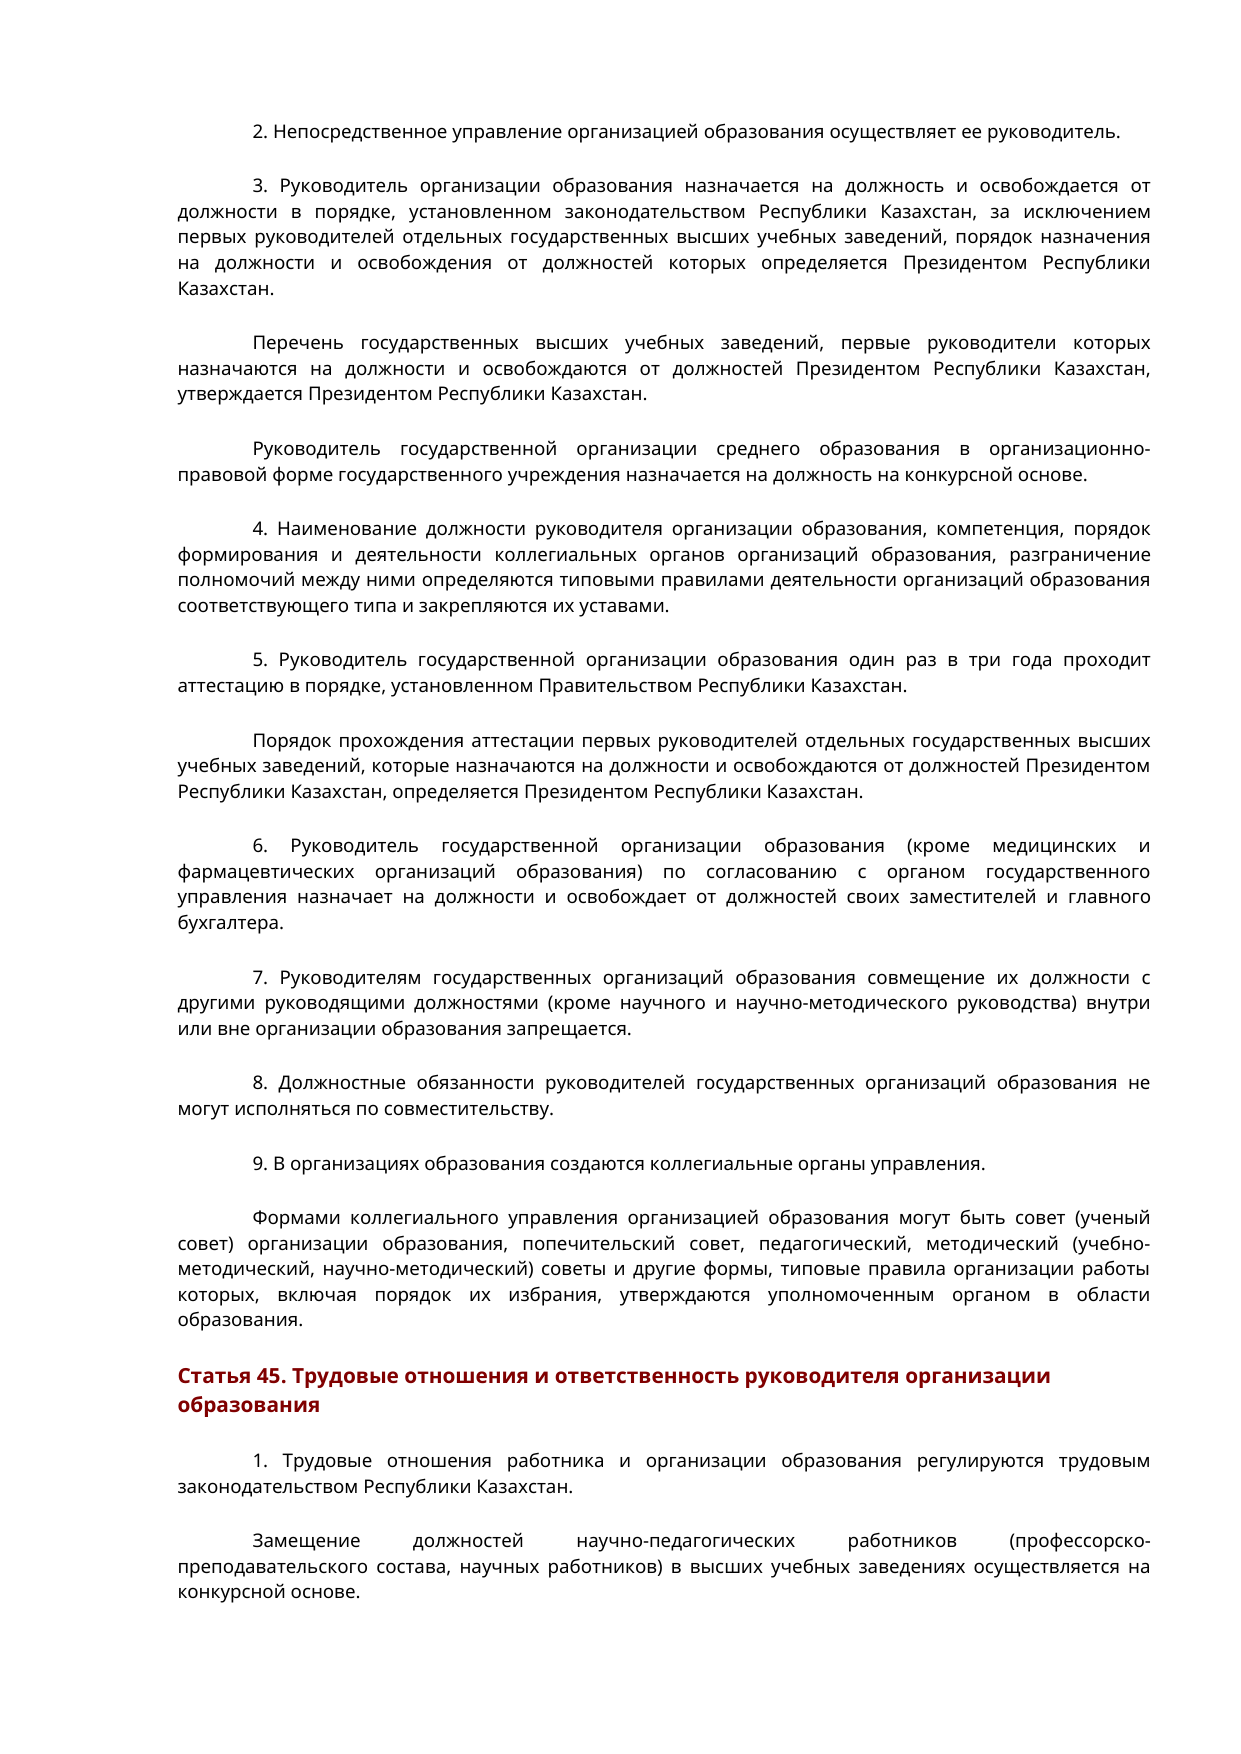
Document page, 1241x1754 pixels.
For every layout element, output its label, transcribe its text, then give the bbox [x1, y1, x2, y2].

text Замещение должностей научно-педагогических работников (профессорско-преподавательского состава, научных работников) в высших учебных заведениях осуществляется на конкурсной основе. [177, 1528, 1152, 1604]
text 6. Руководитель государственной организации образования (кроме медицинских и фармацевтических организаций образования) по согласованию с органом государственного управления назначает на должности и освобождает от должностей своих заместителей и главного бухгалтера. [177, 833, 1152, 935]
text Статья 45. Трудовые отношения и ответственность руководителя организации образования [177, 1361, 1152, 1418]
text 7. Руководителям государственных организаций образования совмещение их должности с другими руководящими должностями (кроме научного и научно-методического руководства) внутри или вне организации образования запрещается. [177, 964, 1152, 1041]
text Формами коллегиального управления организацией образования могут быть совет (ученый совет) организации образования, попечительский совет, педагогический, методический (учебно-методический, научно-методический) советы и другие формы, типовые правила организации работы которых, включая порядок их избрания, утверждаются уполномоченным органом в области образования. [177, 1204, 1152, 1332]
text 1. Трудовые отношения работника и организации образования регулируются трудовым законодательством Республики Казахстан. [177, 1447, 1152, 1498]
text 8. Должностные обязанности руководителей государственных организаций образования не могут исполняться по совместительству. [177, 1070, 1152, 1121]
text Порядок прохождения аттестации первых руководителей отдельных государственных высших учебных заведений, которые назначаются на должности и освобождаются от должностей Президентом Республики Казахстан, определяется Президентом Республики Казахстан. [177, 727, 1152, 803]
text 3. Руководитель организации образования назначается на должность и освобождается от должности в порядке, установленном законодательством Республики Казахстан, за исключением первых руководителей отдельных государственных высших учебных заведений, порядок назначения на должности и освобождения от должностей которых определяется Президентом Республики Казахстан. [177, 173, 1152, 300]
text 2. Непосредственное управление организацией образования осуществляет ее руководитель. [177, 118, 1152, 144]
text 5. Руководитель государственной организации образования один раз в три года проходит аттестацию в порядке, установленном Правительством Республики Казахстан. [177, 647, 1152, 698]
text Перечень государственных высших учебных заведений, первые руководители которых назначаются на должности и освобождаются от должностей Президентом Республики Казахстан, утверждается Президентом Республики Казахстан. [177, 329, 1152, 406]
text 9. В организациях образования создаются коллегиальные органы управления. [177, 1150, 1152, 1175]
text Руководитель государственной организации среднего образования в организационно-правовой форме государственного учреждения назначается на должность на конкурсной основе. [177, 435, 1152, 486]
text 4. Наименование должности руководителя организации образования, компетенция, порядок формирования и деятельности коллегиальных органов организаций образования, разграничение полномочий между ними определяются типовыми правилами деятельности организаций образования соответствующего типа и закрепляются их уставами. [177, 516, 1152, 618]
